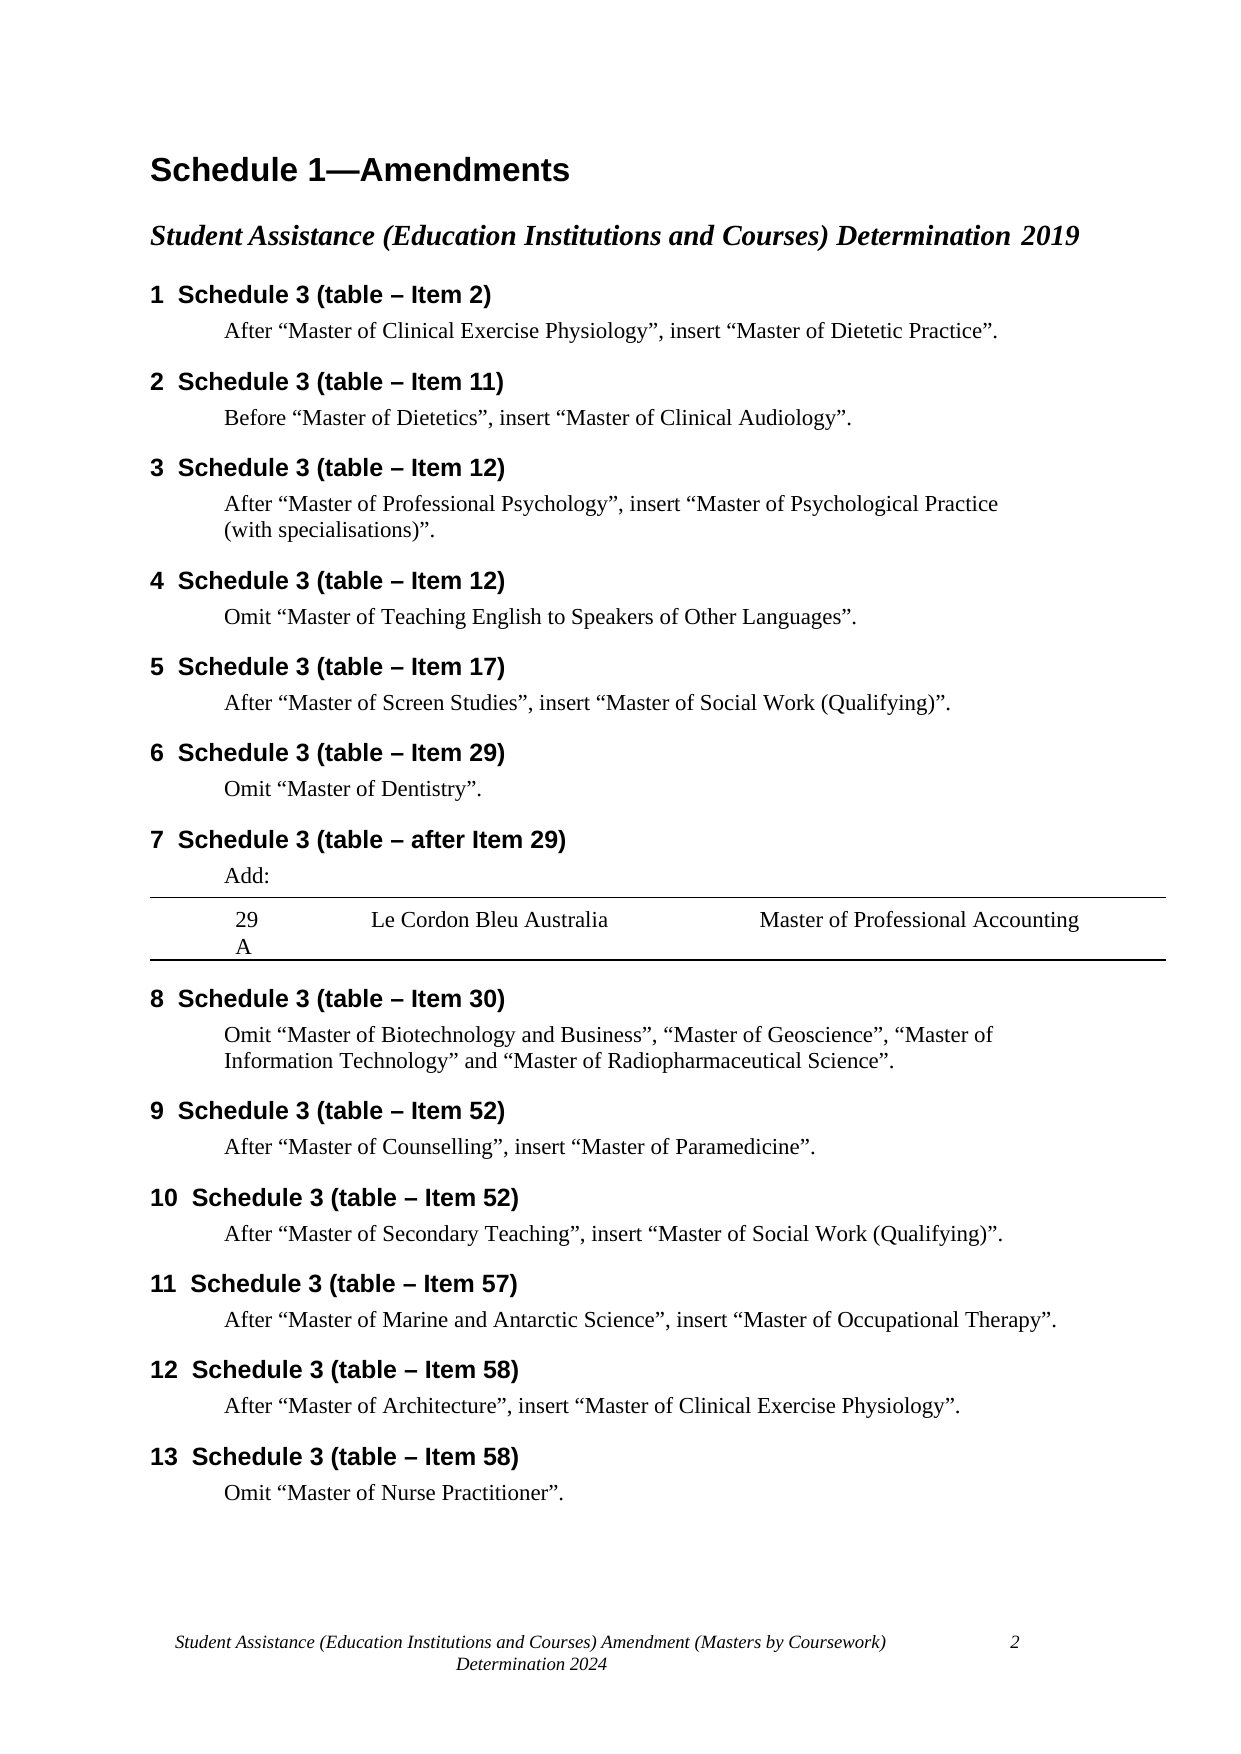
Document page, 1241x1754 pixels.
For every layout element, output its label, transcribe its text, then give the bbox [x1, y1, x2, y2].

text 5 Schedule 3 (table – Item 17) [150, 652, 1093, 681]
text 2 Schedule 3 (table – Item 11) [150, 367, 1093, 395]
text After “Master of Screen Studies”, insert “Master of Social Work (Qualifying)”. [224, 689, 1093, 716]
text 9 Schedule 3 (table – Item 52) [150, 1096, 1093, 1125]
table_header 29A [150, 898, 286, 959]
text 12 Schedule 3 (table – Item 58) [150, 1355, 1093, 1384]
table_header Le Cordon Bleu Australia [286, 898, 674, 959]
text Schedule 1—Amendments [150, 150, 1093, 188]
text After “Master of Architecture”, insert “Master of Clinical Exercise Physiology”. [224, 1392, 1093, 1419]
text Student Assistance (Education Institutions and Courses) Determination 2019 [150, 218, 1093, 251]
text Omit “Master of Dentistry”. [224, 776, 1093, 802]
text 13 Schedule 3 (table – Item 58) [150, 1442, 1093, 1471]
text 8 Schedule 3 (table – Item 30) [150, 984, 1093, 1012]
text Omit “Master of Nurse Practitioner”. [224, 1479, 1093, 1505]
table_header Master of Professional Accounting [674, 898, 1166, 959]
text 10 Schedule 3 (table – Item 52) [150, 1183, 1093, 1211]
text 11 Schedule 3 (table – Item 57) [150, 1269, 1093, 1298]
text After “Master of Secondary Teaching”, insert “Master of Social Work (Qualifying)”. [224, 1220, 1093, 1246]
text 7 Schedule 3 (table – after Item 29) [150, 825, 1093, 853]
text 4 Schedule 3 (table – Item 12) [150, 566, 1093, 594]
text 3 Schedule 3 (table – Item 12) [150, 453, 1093, 482]
text Omit “Master of Teaching English to Speakers of Other Languages”. [224, 603, 1093, 629]
text After “Master of Marine and Antarctic Science”, insert “Master of Occupational Therapy”. [224, 1306, 1093, 1332]
text 6 Schedule 3 (table – Item 29) [150, 738, 1093, 767]
text Add: [224, 862, 1093, 888]
text Before “Master of Dietetics”, insert “Master of Clinical Audiology”. [224, 404, 1093, 430]
text After “Master of Counselling”, insert “Master of Paramedicine”. [224, 1133, 1093, 1160]
text After “Master of Clinical Exercise Physiology”, insert “Master of Dietetic Practice”. [224, 317, 1093, 344]
text 1 Schedule 3 (table – Item 2) [150, 280, 1093, 309]
text After “Master of Professional Psychology”, insert “Master of Psychological Practice (with specialisations)”. [224, 490, 1093, 543]
text Omit “Master of Biotechnology and Business”, “Master of Geoscience”, “Master of Information Technology” and “Master of Radiopharmaceutical Science”. [224, 1021, 1093, 1073]
